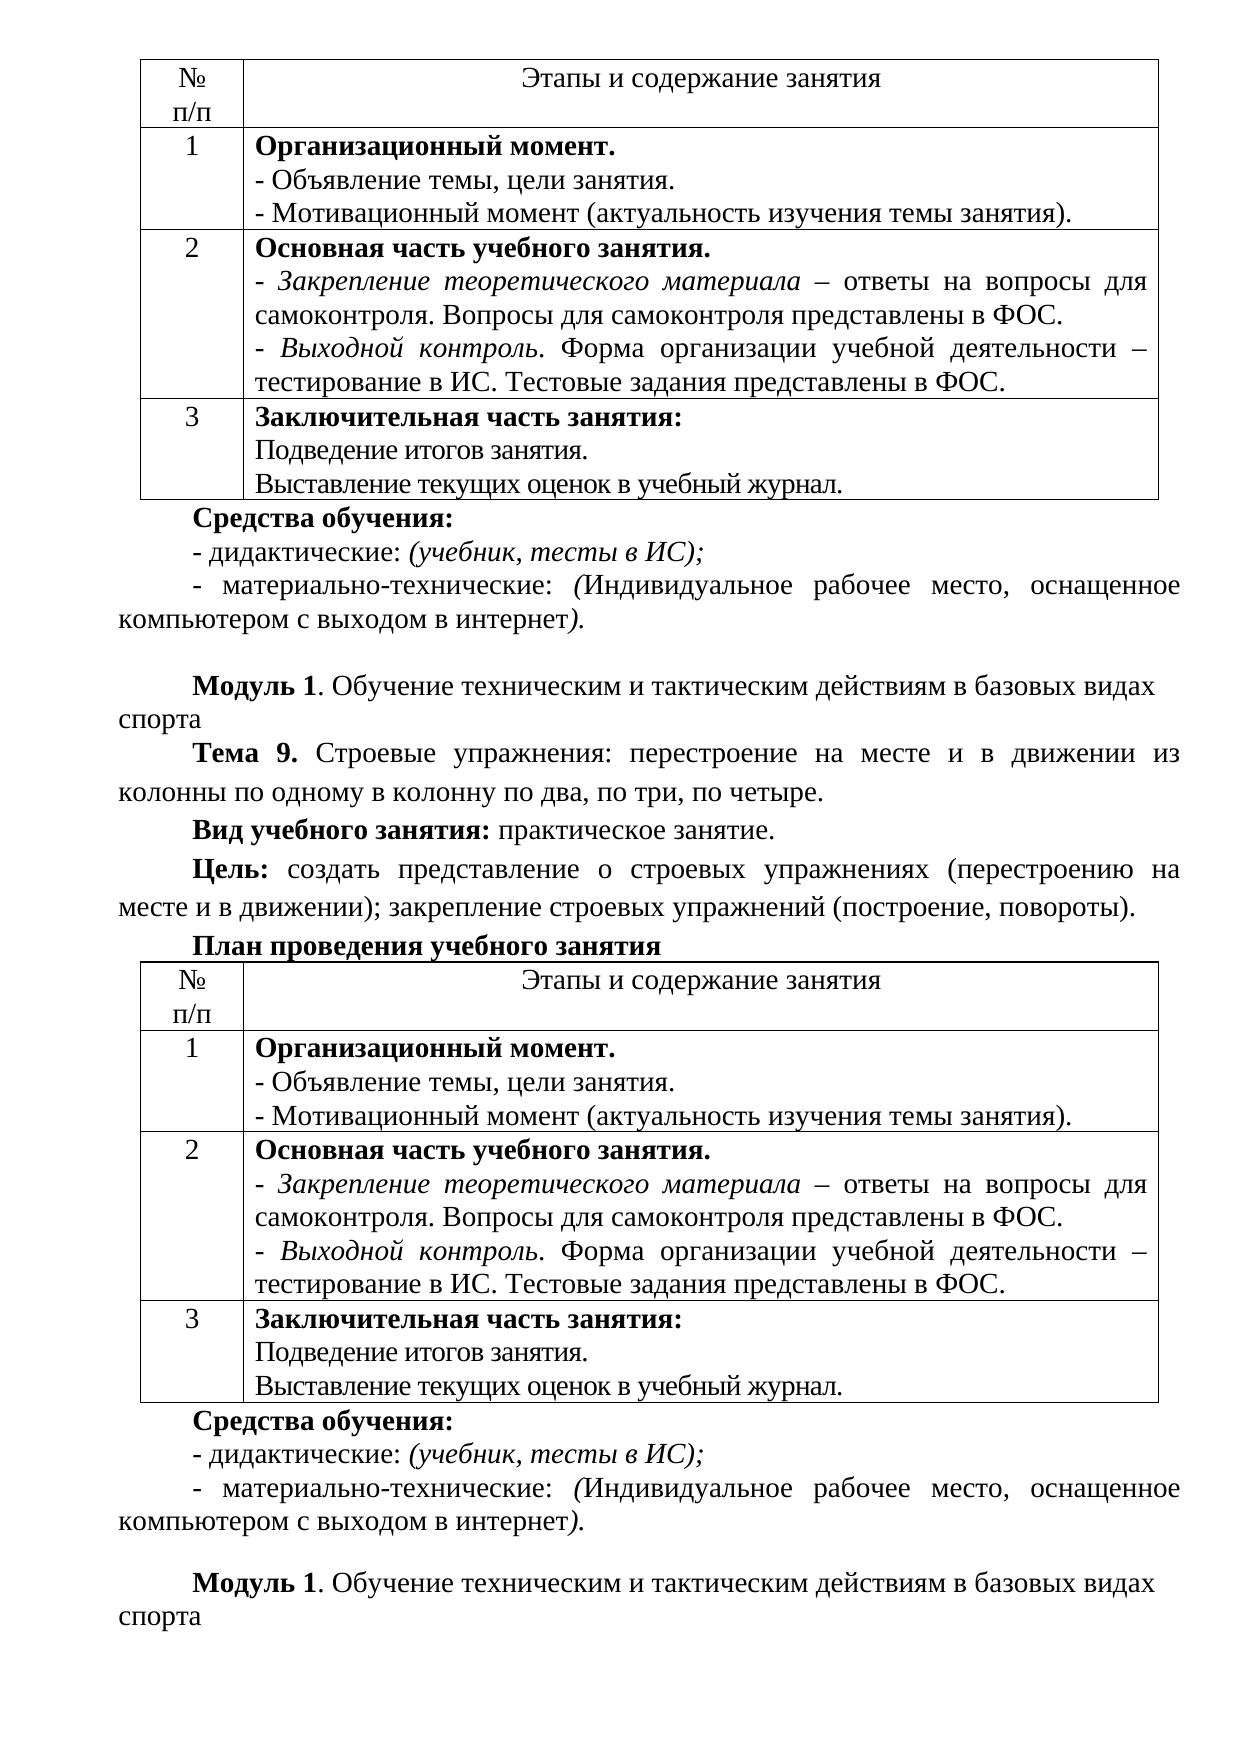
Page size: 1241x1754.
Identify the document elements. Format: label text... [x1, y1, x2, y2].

list - материально-технические: (Индивидуальное рабочее место, оснащенное компьютером с выходом в интернет). [118, 1470, 1181, 1537]
table_header № п/п [141, 963, 243, 1029]
list - материально-технические: (Индивидуальное рабочее место, оснащенное компьютером с выходом в интернет). [118, 567, 1181, 634]
text - дидактические: (учебник, тесты в ИС); [118, 1436, 1181, 1470]
text Тема 9. Строевые упражнения: перестроение на месте и в движении из колонны по одному в колонну по два, по три, по четыре. [118, 735, 1181, 807]
table_header Этапы и содержание занятия [244, 963, 1158, 1029]
table_cell Заключительная часть занятия: Подведение итогов занятия. Выставление текущих оценок в учебный журнал. [244, 399, 1158, 499]
table_cell Организационный момент. - Объявление темы, цели занятия. - Мотивационный момент (актуальность изучения темы занятия). [244, 1031, 1158, 1131]
table_cell 1 [141, 1031, 243, 1131]
text Модуль 1. Обучение техническим и тактическим действиям в базовых видах спорта [118, 668, 1181, 735]
text Цель: создать представление о строевых упражнениях (перестроению на месте и в движении); закрепление строевых упражнений (построение, повороты). [118, 851, 1181, 923]
text Средства обучения: [118, 500, 1181, 534]
table_cell Заключительная часть занятия: Подведение итогов занятия. Выставление текущих оценок в учебный журнал. [244, 1301, 1158, 1402]
table_cell 2 [141, 230, 243, 398]
text План проведения учебного занятия [118, 928, 1181, 961]
text Модуль 1. Обучение техническим и тактическим действиям в базовых видах спорта [118, 1565, 1181, 1632]
text - дидактические: (учебник, тесты в ИС); [118, 534, 1181, 567]
table_header Этапы и содержание занятия [244, 60, 1158, 127]
table_cell 2 [141, 1132, 243, 1300]
table_cell 3 [141, 399, 243, 499]
table_cell 3 [141, 1301, 243, 1402]
text Вид учебного занятия: практическое занятие. [118, 812, 1181, 846]
table_cell 1 [141, 128, 243, 229]
table_header № п/п [141, 60, 243, 127]
text Средства обучения: [118, 1403, 1181, 1436]
table_cell Организационный момент. - Объявление темы, цели занятия. - Мотивационный момент (актуальность изучения темы занятия). [244, 128, 1158, 229]
